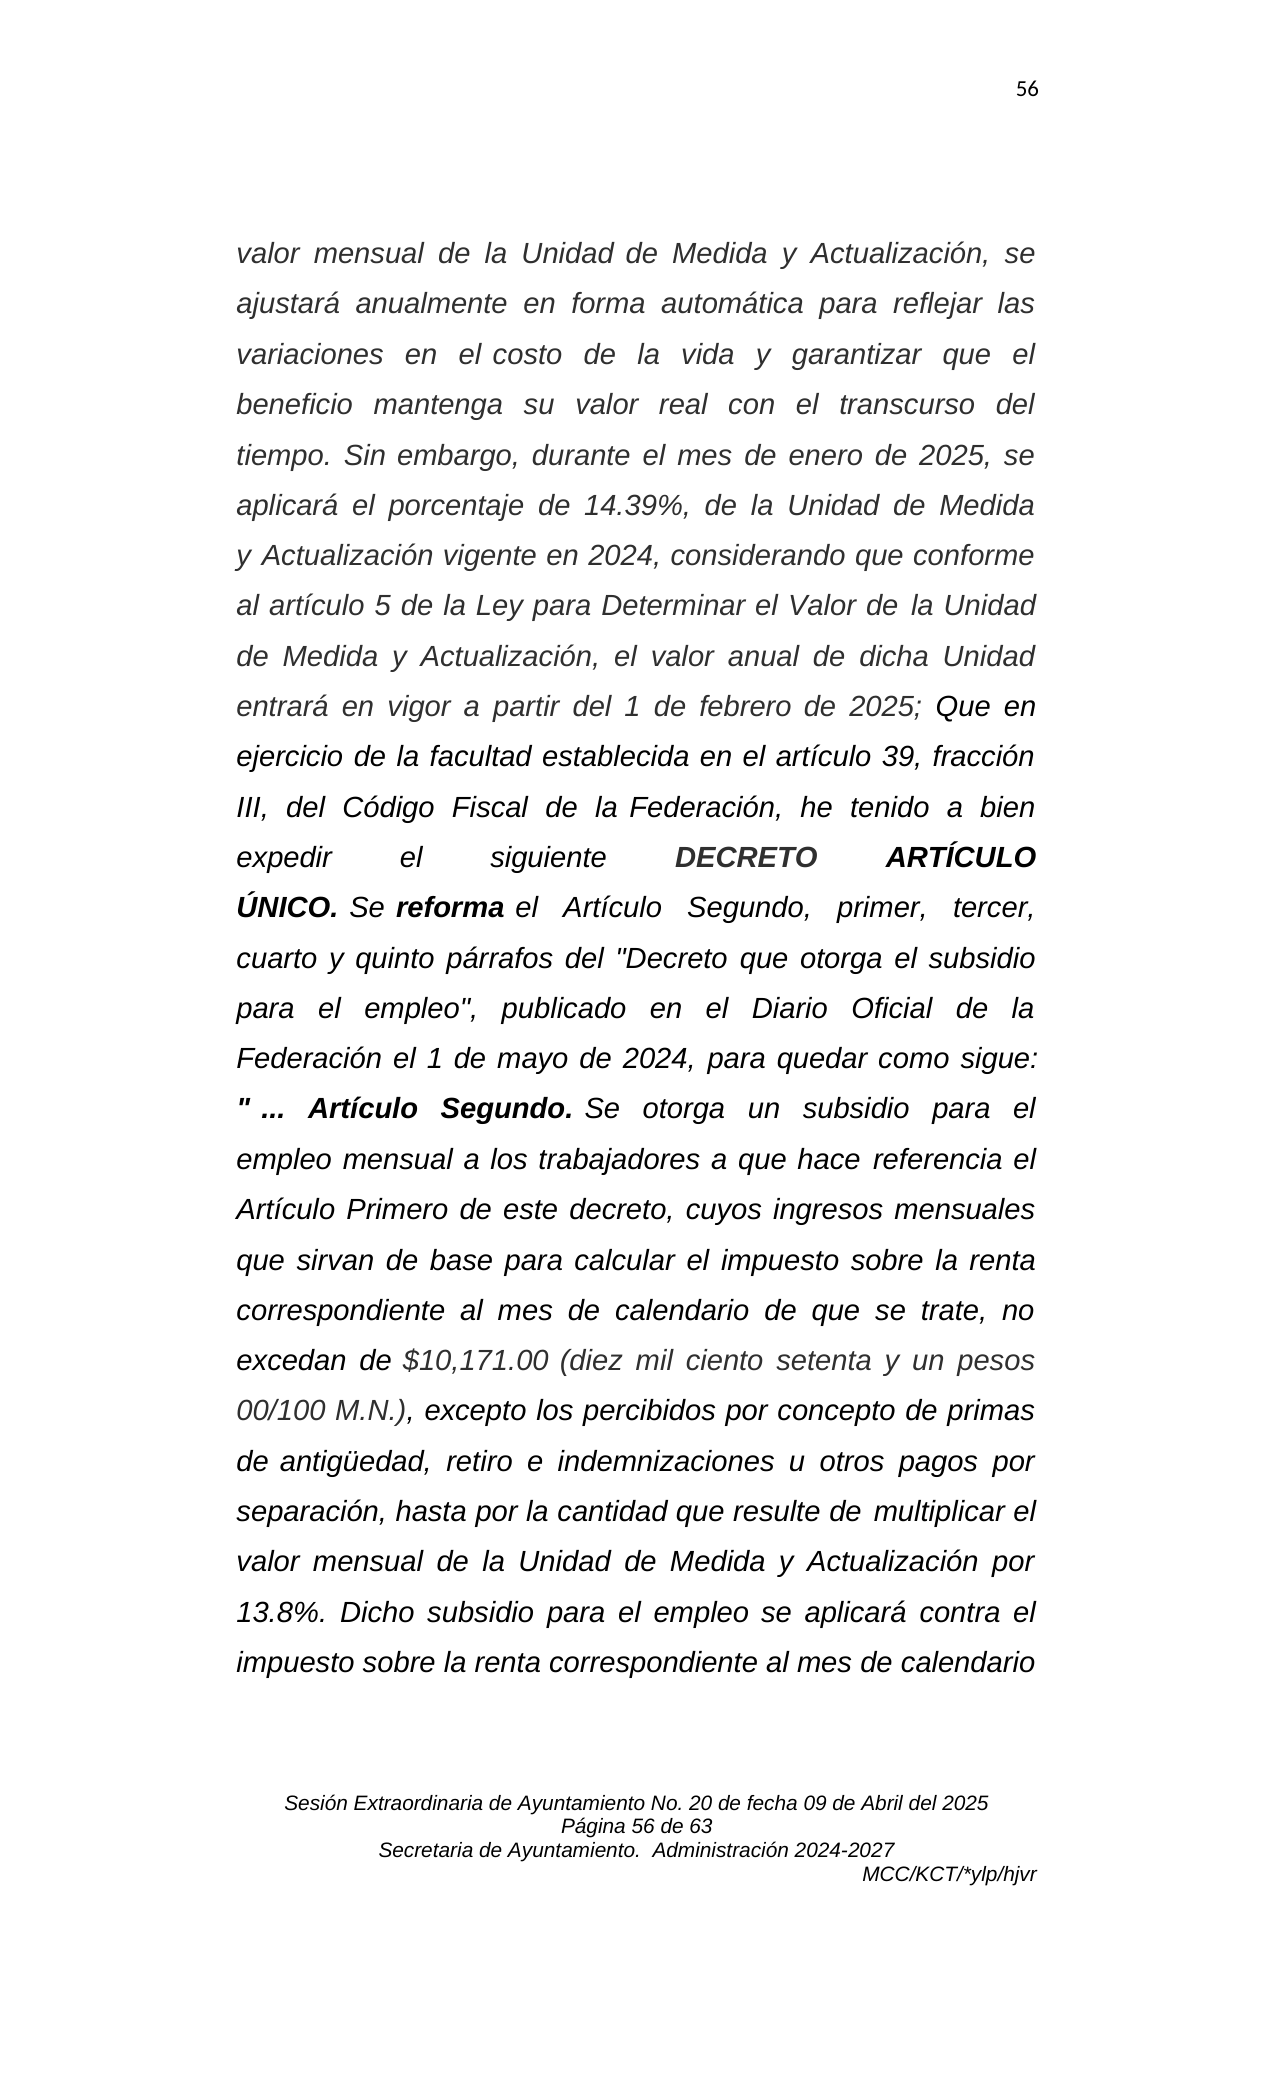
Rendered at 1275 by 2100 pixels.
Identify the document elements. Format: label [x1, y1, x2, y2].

text [236, 236, 1039, 1678]
